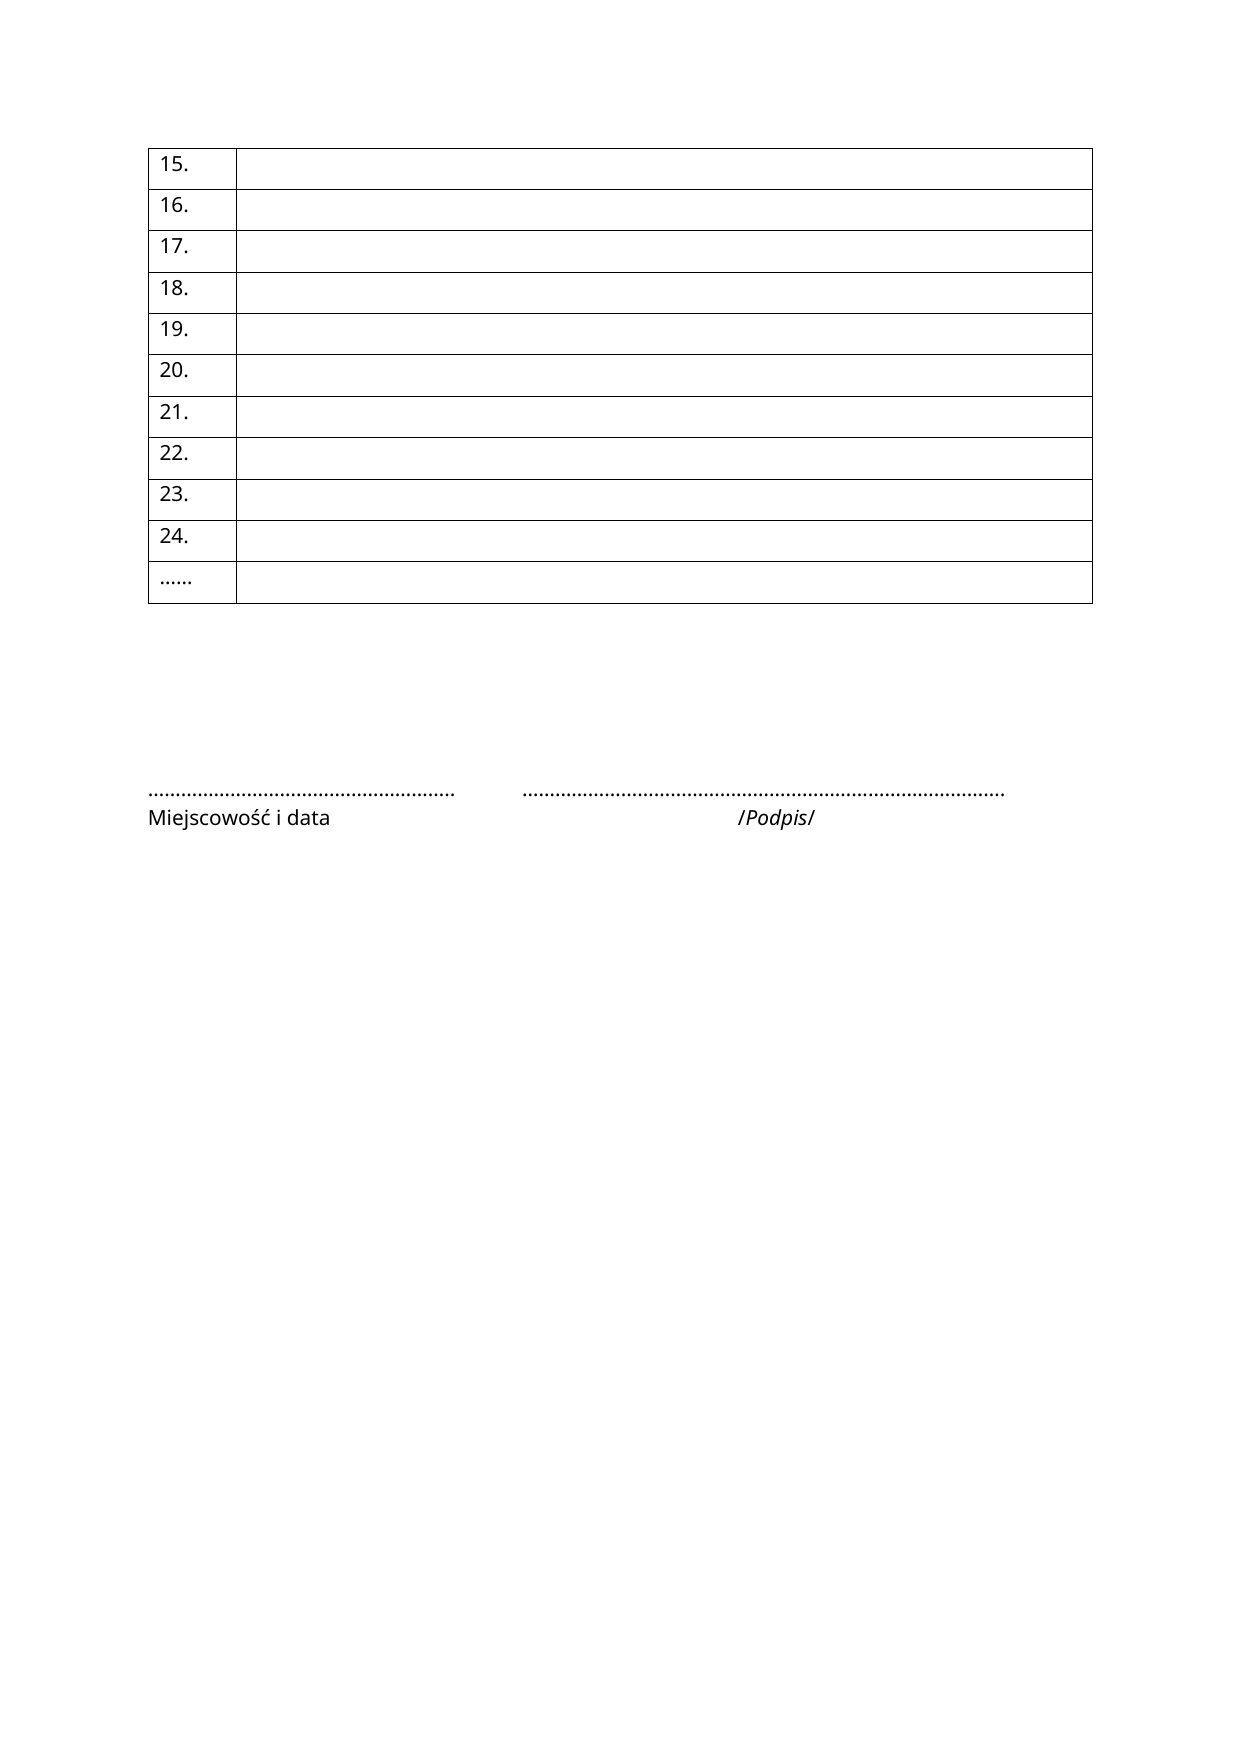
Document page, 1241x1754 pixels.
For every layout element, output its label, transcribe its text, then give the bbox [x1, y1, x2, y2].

text Miejscowość i data /Podpis/ [148, 803, 1093, 831]
table_cell 20. [149, 355, 236, 396]
table_cell 24. [149, 521, 236, 561]
text ……………………………………………….. ……………………………………………………………………………. [148, 774, 1093, 803]
table_cell …… [149, 562, 236, 602]
table_cell [237, 355, 1092, 396]
table_cell 17. [149, 231, 236, 272]
table_cell [237, 480, 1092, 520]
table_cell 18. [149, 273, 236, 313]
table_cell 16. [149, 190, 236, 230]
table_cell [237, 273, 1092, 313]
table_cell 22. [149, 438, 236, 478]
table_cell [237, 438, 1092, 478]
table_cell [237, 231, 1092, 272]
table_cell 15. [149, 149, 236, 189]
table_cell [237, 190, 1092, 230]
table_cell [237, 314, 1092, 354]
table_cell [237, 562, 1092, 602]
table_cell [237, 521, 1092, 561]
table_cell 21. [149, 397, 236, 437]
table_cell 23. [149, 480, 236, 520]
table_cell [237, 397, 1092, 437]
table_cell [237, 149, 1092, 189]
table_cell 19. [149, 314, 236, 354]
